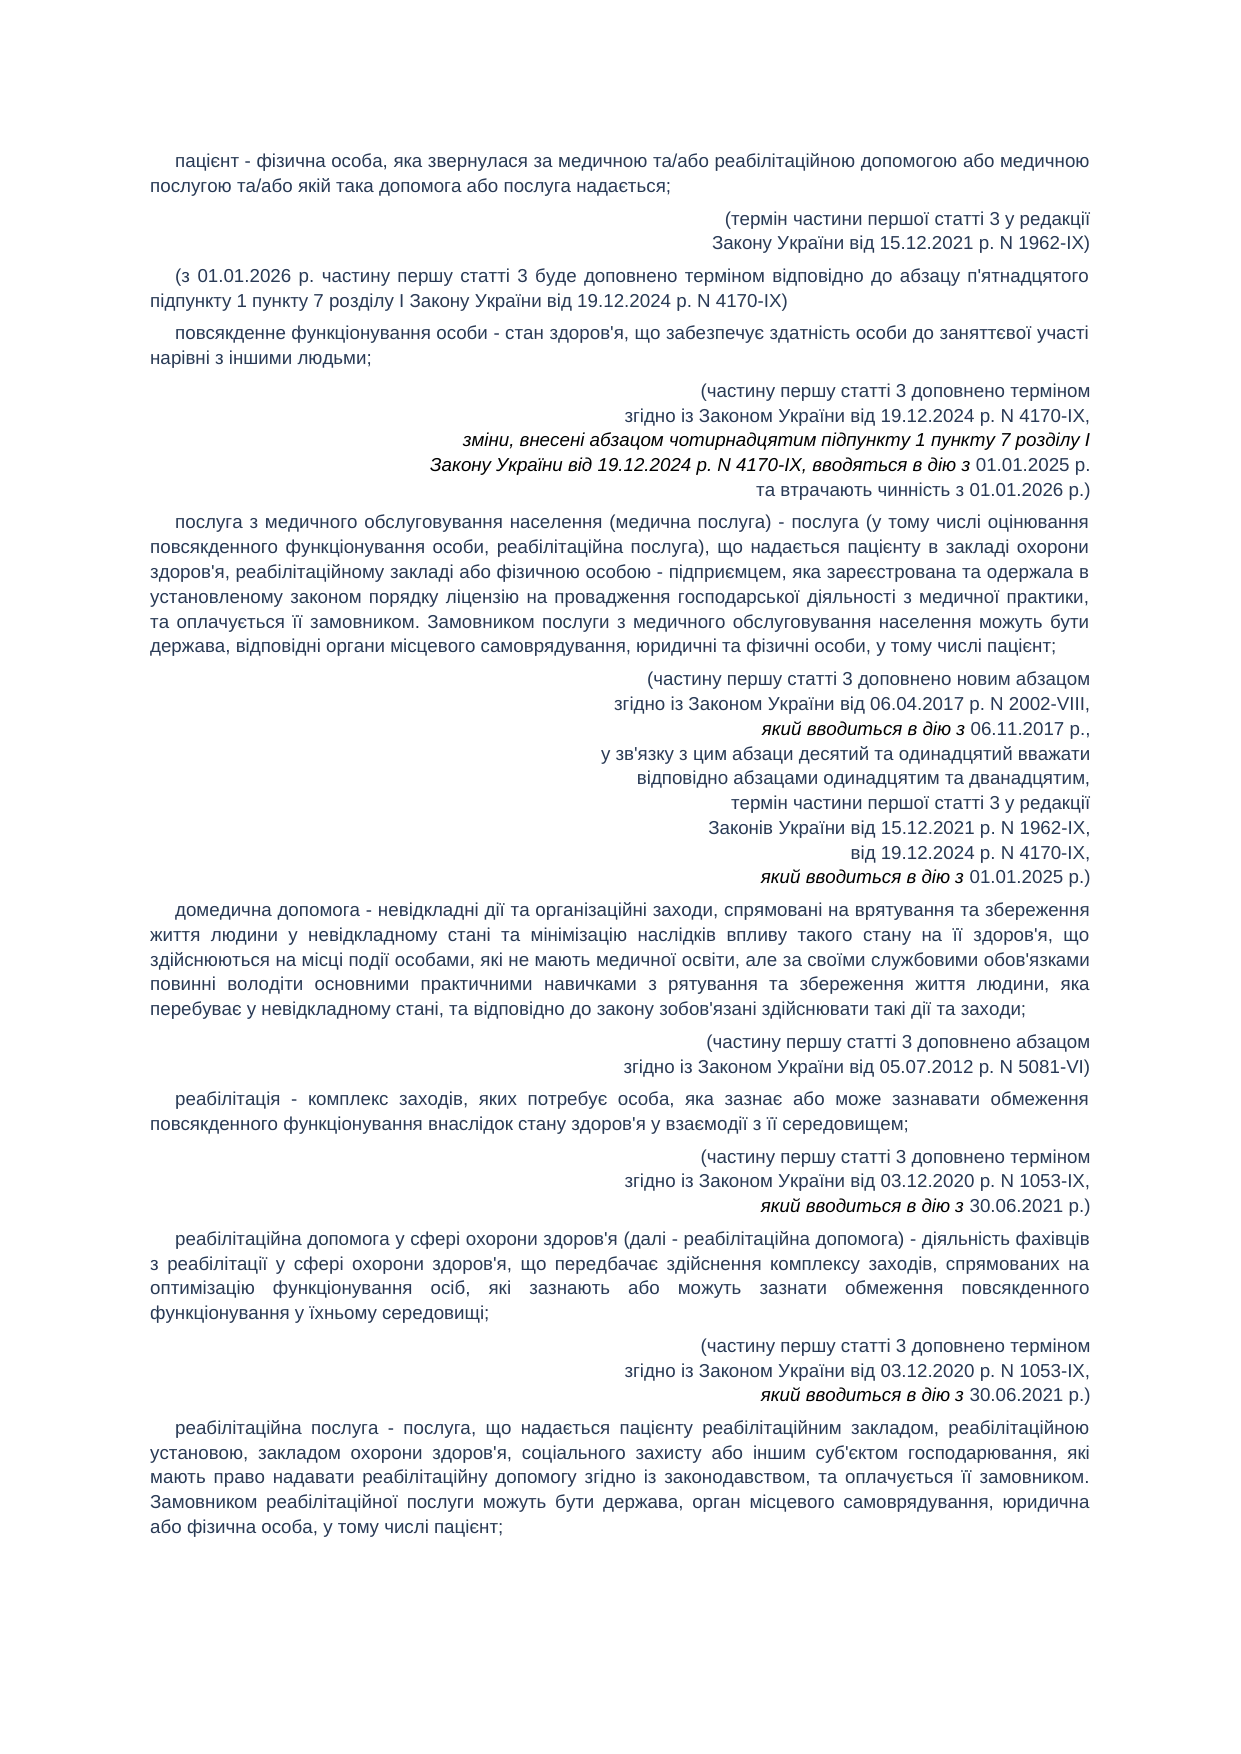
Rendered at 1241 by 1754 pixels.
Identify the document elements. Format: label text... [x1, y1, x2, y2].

text повсякденне функціонування особи - стан здоров'я, що забезпечує здатність особи до заняттєвої участі нарівні з іншими людьми; [150, 322, 1090, 368]
text домедична допомога - невідкладні дії та організаційні заходи, спрямовані на врятування та збереження життя людини у невідкладному стані та мінімізацію наслідків впливу такого стану на її здоров'я, що здійснюються на місці події особами, які не мають медичної освіти, але за своїми службовими обов'язками повинні володіти основними практичними навичками з рятування та збереження життя людини, яка перебуває у невідкладному стані, та відповідно до закону зобов'язані здійснювати такі дії та заходи; [150, 899, 1090, 1019]
text реабілітаційна послуга - послуга, що надається пацієнту реабілітаційним закладом, реабілітаційною установою, закладом охорони здоров'я, соціального захисту або іншим суб'єктом господарювання, які мають право надавати реабілітаційну допомогу згідно із законодавством, та оплачується її замовником. Замовником реабілітаційної послуги можуть бути держава, орган місцевого самоврядування, юридична або фізична особа, у тому числі пацієнт; [150, 1417, 1090, 1537]
text (частину першу статті 3 доповнено терміном згідно із Законом України від 03.12.2020 р. N 1053-IX, який вводиться в дію з 30.06.2021 р.) [150, 1334, 1090, 1406]
text (частину першу статті 3 доповнено терміном згідно із Законом України від 19.12.2024 р. N 4170-IX, зміни, внесені абзацом чотирнадцятим підпункту 1 пункту 7 розділу І Закону України від 19.12.2024 р. N 4170-IX, вводяться в дію з 01.01.2025 р. та втрачають чинність з 01.01.2026 р.) [150, 379, 1090, 500]
text (частину першу статті 3 доповнено абзацом згідно із Законом України від 05.07.2012 р. N 5081-VI) [150, 1031, 1090, 1077]
text (з 01.01.2026 р. частину першу статті 3 буде доповнено терміном відповідно до абзацу п'ятнадцятого підпункту 1 пункту 7 розділу І Закону України від 19.12.2024 р. N 4170-IX) [150, 265, 1090, 311]
text реабілітаційна допомога у сфері охорони здоров'я (далі - реабілітаційна допомога) - діяльність фахівців з реабілітації у сфері охорони здоров'я, що передбачає здійснення комплексу заходів, спрямованих на оптимізацію функціонування осіб, які зазнають або можуть зазнати обмеження повсякденного функціонування у їхньому середовищі; [150, 1228, 1090, 1323]
text (частину першу статті 3 доповнено новим абзацом згідно із Законом України від 06.04.2017 р. N 2002-VIII, який вводиться в дію з 06.11.2017 р., у зв'язку з цим абзаци десятий та одинадцятий вважати відповідно абзацами одинадцятим та дванадцятим, термін частини першої статті 3 у редакції Законів України від 15.12.2021 р. N 1962-IX, від 19.12.2024 р. N 4170-IX, який вводиться в дію з 01.01.2025 р.) [150, 668, 1090, 888]
text пацієнт - фізична особа, яка звернулася за медичною та/або реабілітаційною допомогою або медичною послугою та/або якій така допомога або послуга надається; [150, 150, 1090, 196]
text (термін частини першої статті 3 у редакції Закону України від 15.12.2021 р. N 1962-IX) [150, 207, 1090, 254]
text послуга з медичного обслуговування населення (медична послуга) - послуга (у тому числі оцінювання повсякденного функціонування особи, реабілітаційна послуга), що надається пацієнту в закладі охорони здоров'я, реабілітаційному закладі або фізичною особою - підприємцем, яка зареєстрована та одержала в установленому законом порядку ліцензію на провадження господарської діяльності з медичної практики, та оплачується її замовником. Замовником послуги з медичного обслуговування населення можуть бути держава, відповідні органи місцевого самоврядування, юридичні та фізичні особи, у тому числі пацієнт; [150, 511, 1090, 657]
text реабілітація - комплекс заходів, яких потребує особа, яка зазнає або може зазнавати обмеження повсякденного функціонування внаслідок стану здоров'я у взаємодії з її середовищем; [150, 1088, 1090, 1134]
text (частину першу статті 3 доповнено терміном згідно із Законом України від 03.12.2020 р. N 1053-IX, який вводиться в дію з 30.06.2021 р.) [150, 1145, 1090, 1217]
